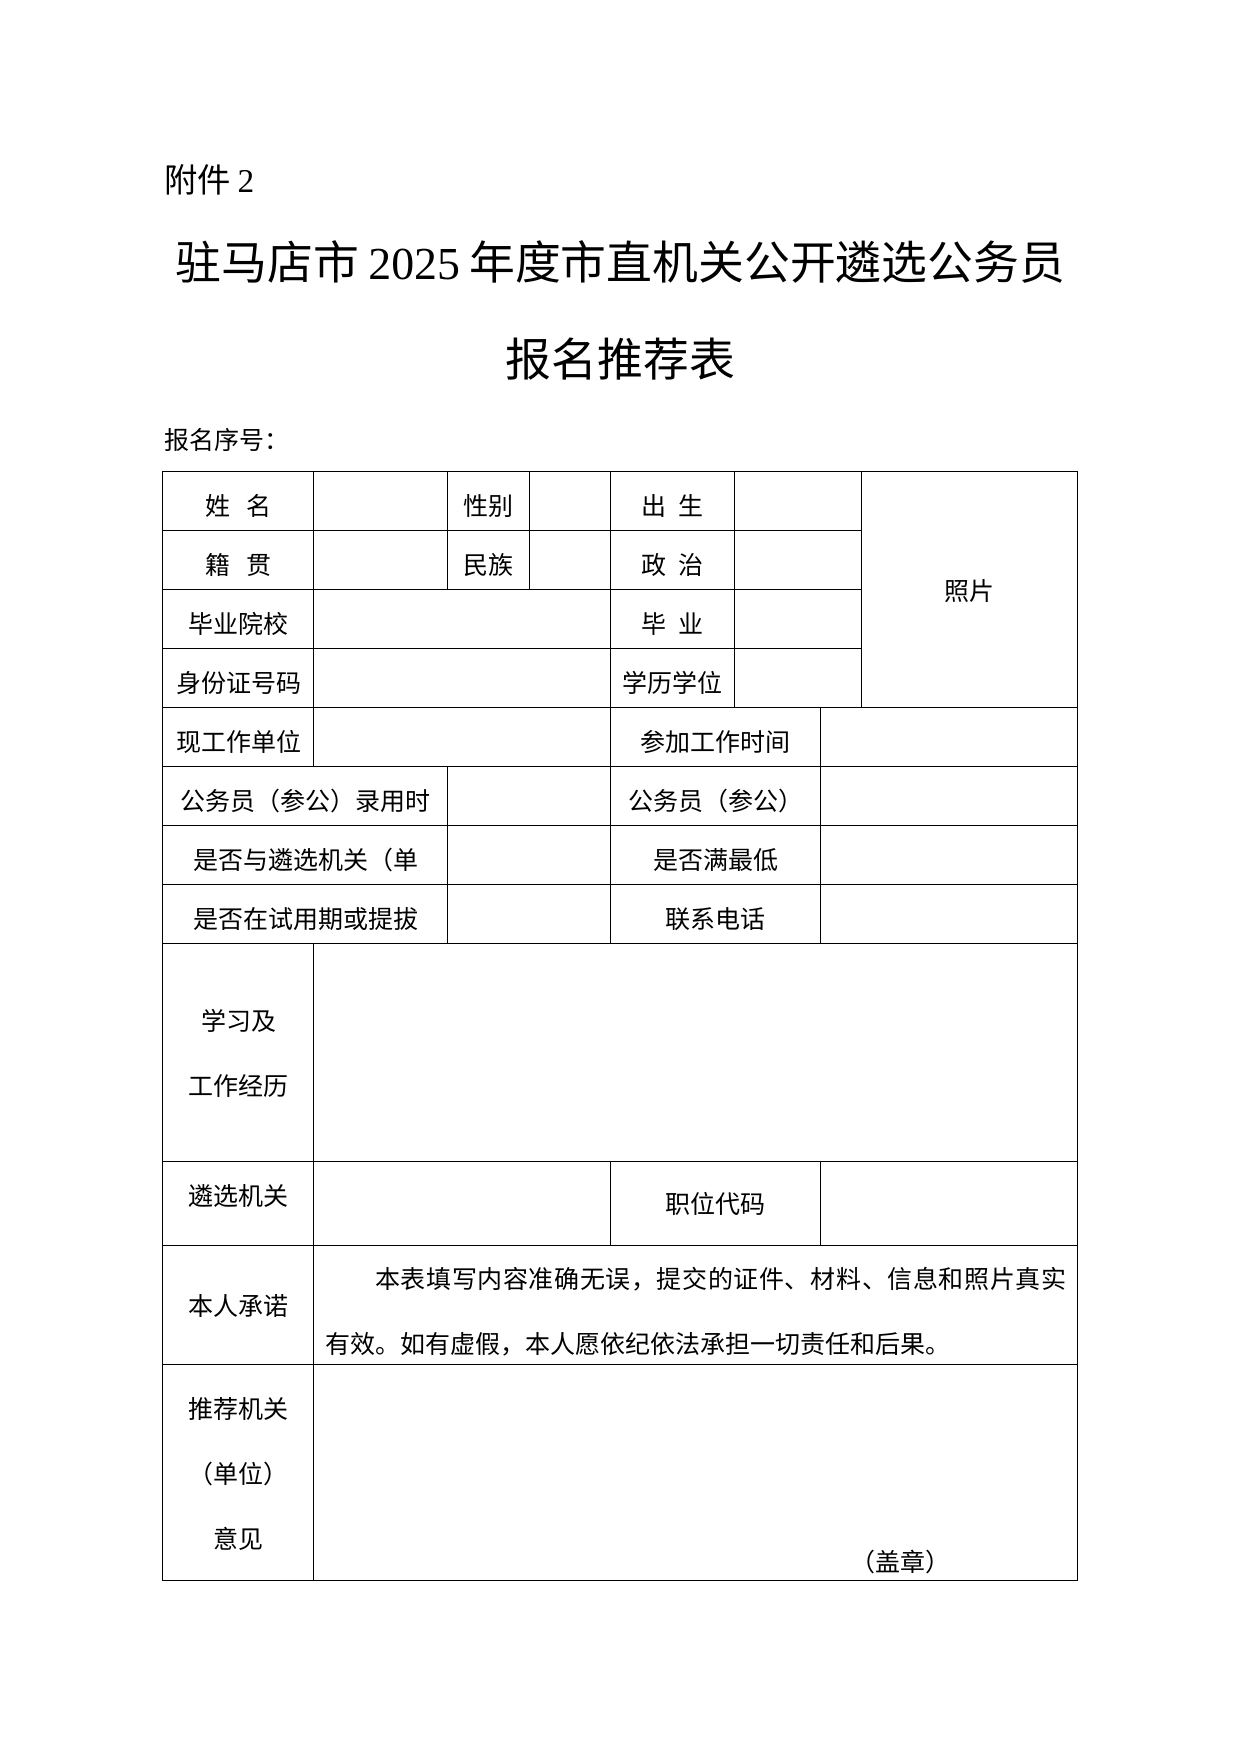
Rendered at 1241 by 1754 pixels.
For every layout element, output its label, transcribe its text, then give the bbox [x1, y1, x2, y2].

table_cell 政 治 面 貌 [611, 531, 734, 589]
table_cell 遴选机关 （单位）及职位 [163, 1162, 313, 1244]
table_header 照片 [862, 472, 1077, 707]
table_cell 本表填写内容准确无误，提交的证件、材料、信息和照片真实有效。如有虚假，本人愿依纪依法承担一切责任和后果。 报名人员（签名）: 年 月 日 [314, 1246, 1077, 1364]
table_header [530, 472, 610, 530]
table_cell 参加工作时间 [611, 708, 820, 766]
table_cell 是否在试用期或提拔 担任领导职务不满一年 [163, 885, 447, 943]
table_cell 推荐机关（单位） 意见 [163, 1365, 313, 1579]
table_cell 公务员（参公） 登记备案时间 [611, 767, 820, 825]
table_cell 籍 贯 [163, 531, 313, 589]
table_cell [448, 767, 610, 825]
table_cell [314, 944, 1077, 1161]
table_cell 学历学位 [611, 649, 734, 707]
table_cell [821, 826, 1077, 884]
table_header [314, 472, 447, 530]
table_header 性别 [448, 472, 529, 530]
table_cell [314, 649, 610, 707]
table_cell [448, 826, 610, 884]
text 驻马店市2025年度市直机关公开遴选公务员报名推荐表 [164, 211, 1076, 406]
table_cell [821, 1162, 1077, 1244]
table_cell [821, 885, 1077, 943]
table_cell [735, 649, 861, 707]
table_cell 本人承诺 [163, 1246, 313, 1364]
table_cell [735, 590, 861, 648]
table_header [735, 472, 861, 530]
table_cell 是否与遴选机关（单位） 存在任职回避情形 [163, 826, 447, 884]
table_cell [821, 767, 1077, 825]
table_cell [448, 885, 610, 943]
table_cell 毕业院校 及专业 [163, 590, 313, 648]
table_cell [314, 531, 447, 589]
table_cell [314, 1162, 610, 1244]
table_cell [735, 531, 861, 589]
table_cell 公务员（参公）录用时间 [163, 767, 447, 825]
table_cell （盖章） 年 月 日 [314, 1365, 1077, 1579]
table_header 出 生 年 月 [611, 472, 734, 530]
text 报名序号： [164, 406, 1132, 471]
table_cell 毕 业 时 间 [611, 590, 734, 648]
table_cell [314, 708, 610, 766]
table_cell [530, 531, 610, 589]
table_cell 职位代码 [611, 1162, 820, 1244]
table_cell [314, 590, 610, 648]
text 附件2 [164, 146, 1076, 211]
table_cell 是否满最低 服务年限要求 [611, 826, 820, 884]
table_cell 身份证号码 [163, 649, 313, 707]
table_cell [821, 708, 1077, 766]
table_header 姓 名 [163, 472, 313, 530]
table_cell 学习及 工作经历 [163, 944, 313, 1161]
table_cell 现工作单位及职务职级 [163, 708, 313, 766]
table_cell 联系电话 [611, 885, 820, 943]
table_cell 民族 [448, 531, 529, 589]
